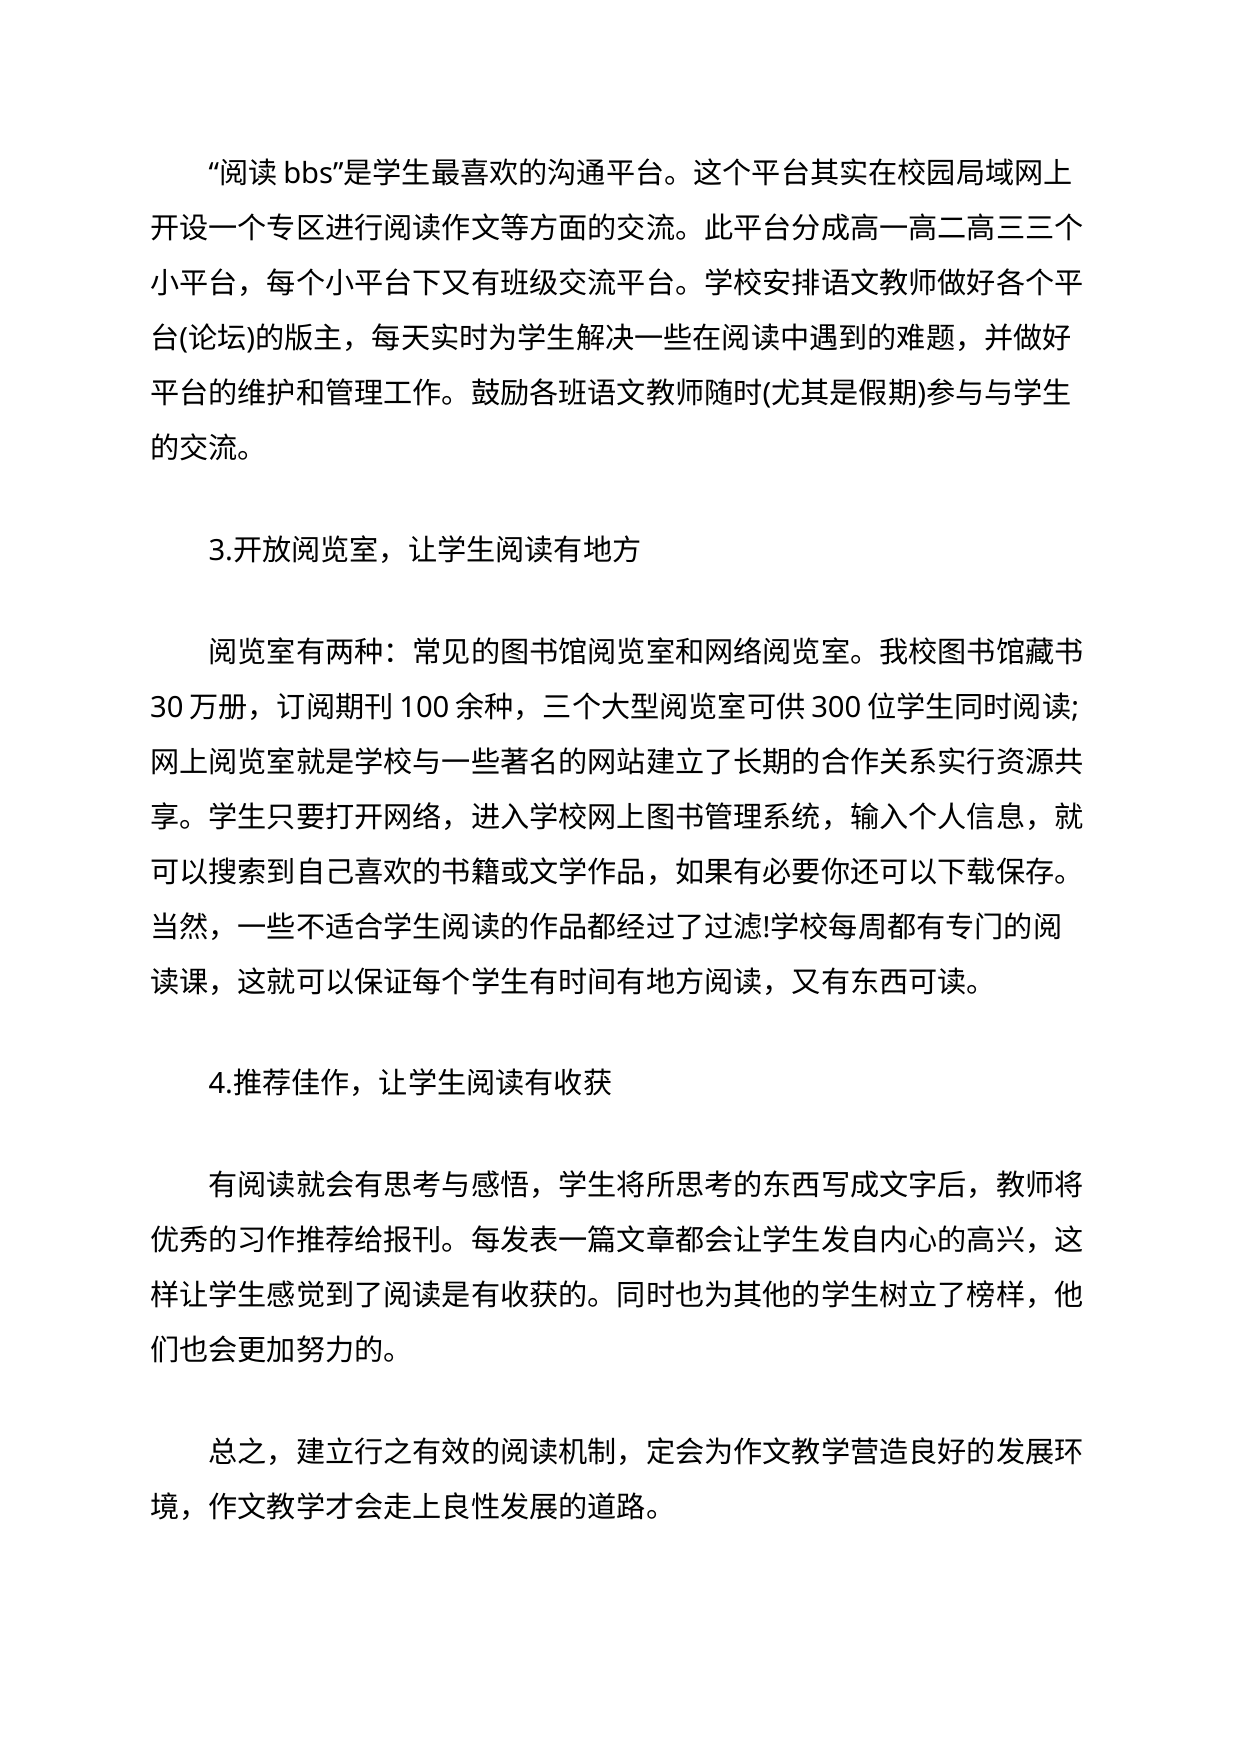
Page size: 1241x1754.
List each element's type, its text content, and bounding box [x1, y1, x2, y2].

text 3.开放阅览室，让学生阅读有地方 [150, 527, 1090, 569]
text 有阅读就会有思考与感悟，学生将所思考的东西写成文字后，教师将优秀的习作推荐给报刊。每发表一篇文章都会让学生发自内心的高兴，这样让学生感觉到了阅读是有收获的。同时也为其他的学生树立了榜样，他们也会更加努力的。 [150, 1162, 1090, 1369]
text “阅读bbs”是学生最喜欢的沟通平台。这个平台其实在校园局域网上开设一个专区进行阅读作文等方面的交流。此平台分成高一高二高三三个小平台，每个小平台下又有班级交流平台。学校安排语文教师做好各个平台(论坛)的版主，每天实时为学生解决一些在阅读中遇到的难题，并做好平台的维护和管理工作。鼓励各班语文教师随时(尤其是假期)参与与学生的交流。 [150, 150, 1090, 467]
text 阅览室有两种：常见的图书馆阅览室和网络阅览室。我校图书馆藏书30万册，订阅期刊100余种，三个大型阅览室可供300位学生同时阅读;网上阅览室就是学校与一些著名的网站建立了长期的合作关系实行资源共享。学生只要打开网络，进入学校网上图书管理系统，输入个人信息，就可以搜索到自己喜欢的书籍或文学作品，如果有必要你还可以下载保存。当然，一些不适合学生阅读的作品都经过了过滤!学校每周都有专门的阅读课，这就可以保证每个学生有时间有地方阅读，又有东西可读。 [150, 628, 1090, 1000]
text 4.推荐佳作，让学生阅读有收获 [150, 1060, 1090, 1102]
text 总之，建立行之有效的阅读机制，定会为作文教学营造良好的发展环境，作文教学才会走上良性发展的道路。 [150, 1428, 1090, 1526]
